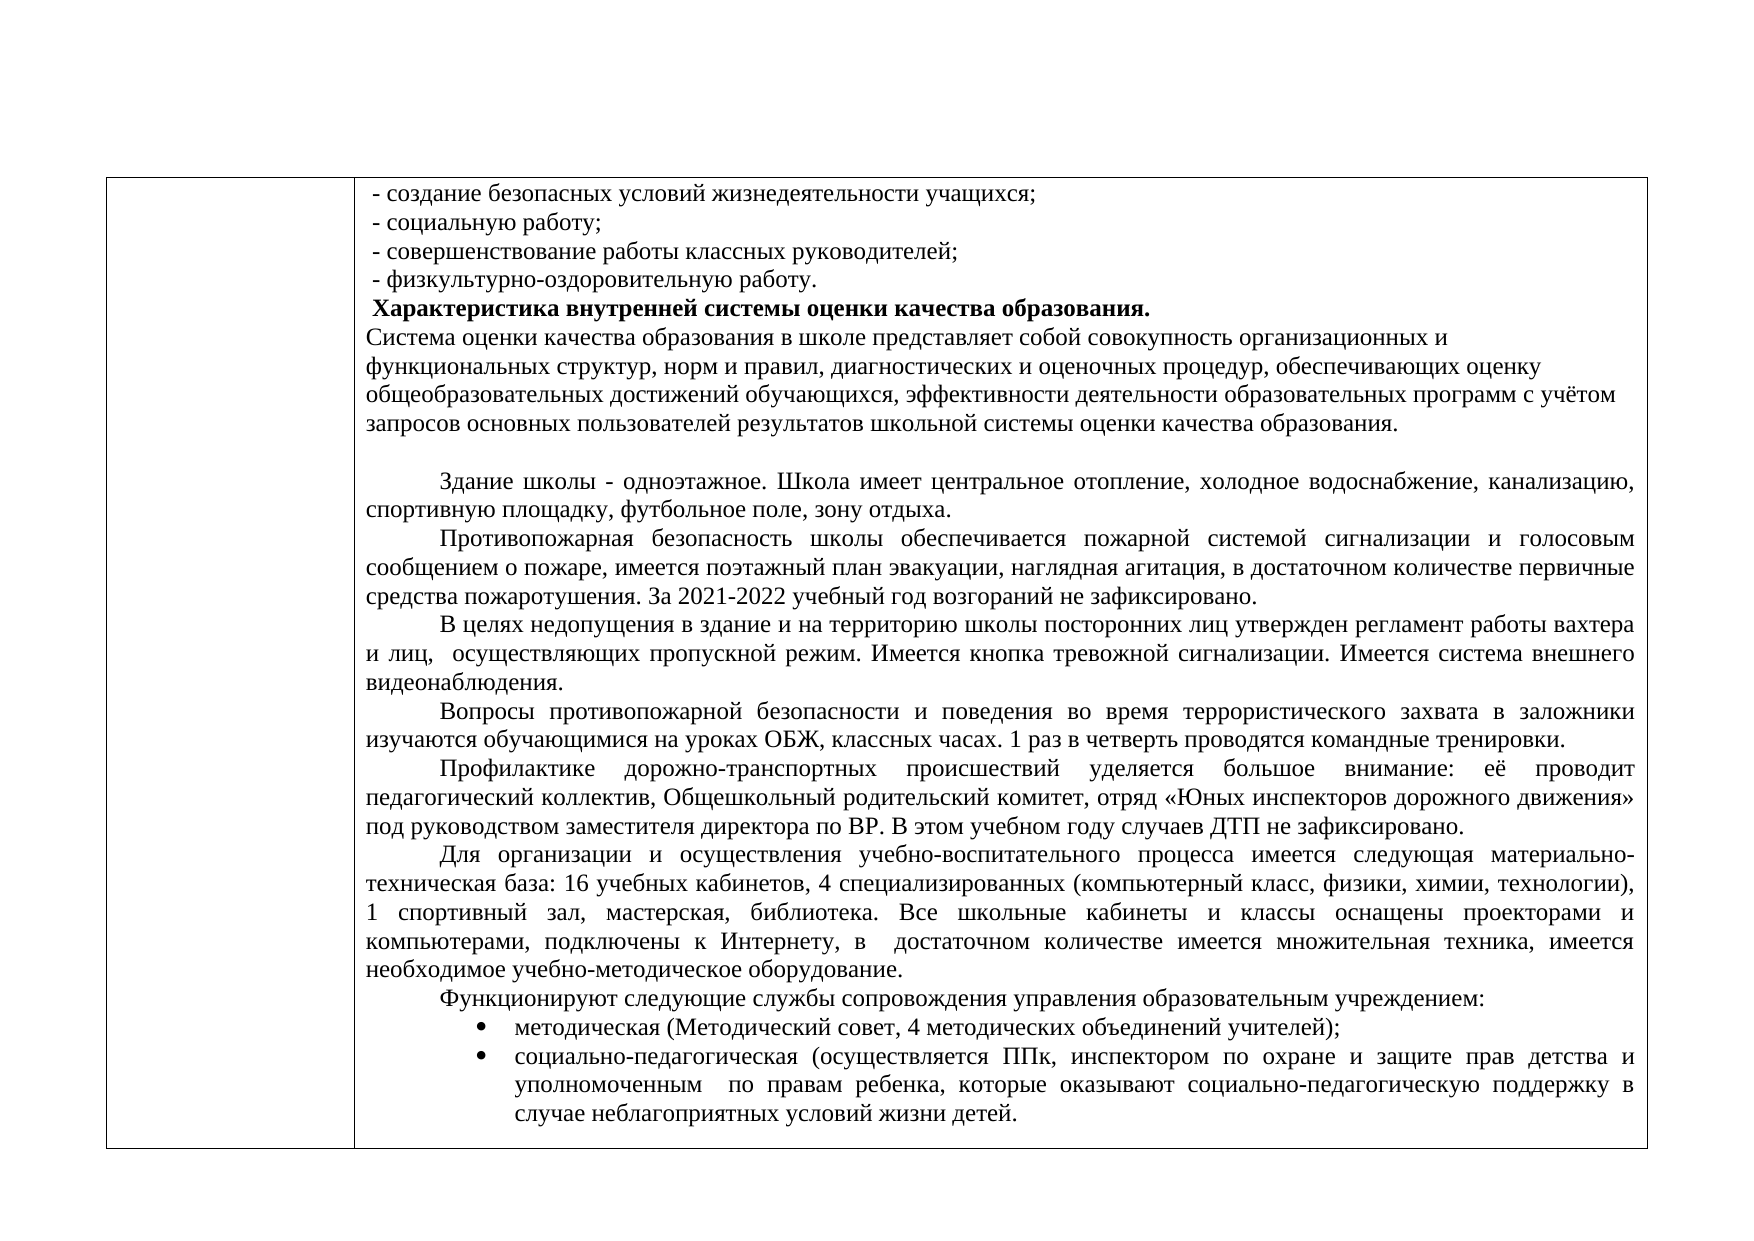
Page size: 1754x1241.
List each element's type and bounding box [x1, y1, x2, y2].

table_cell [107, 178, 354, 1148]
table_cell [355, 178, 1647, 1148]
